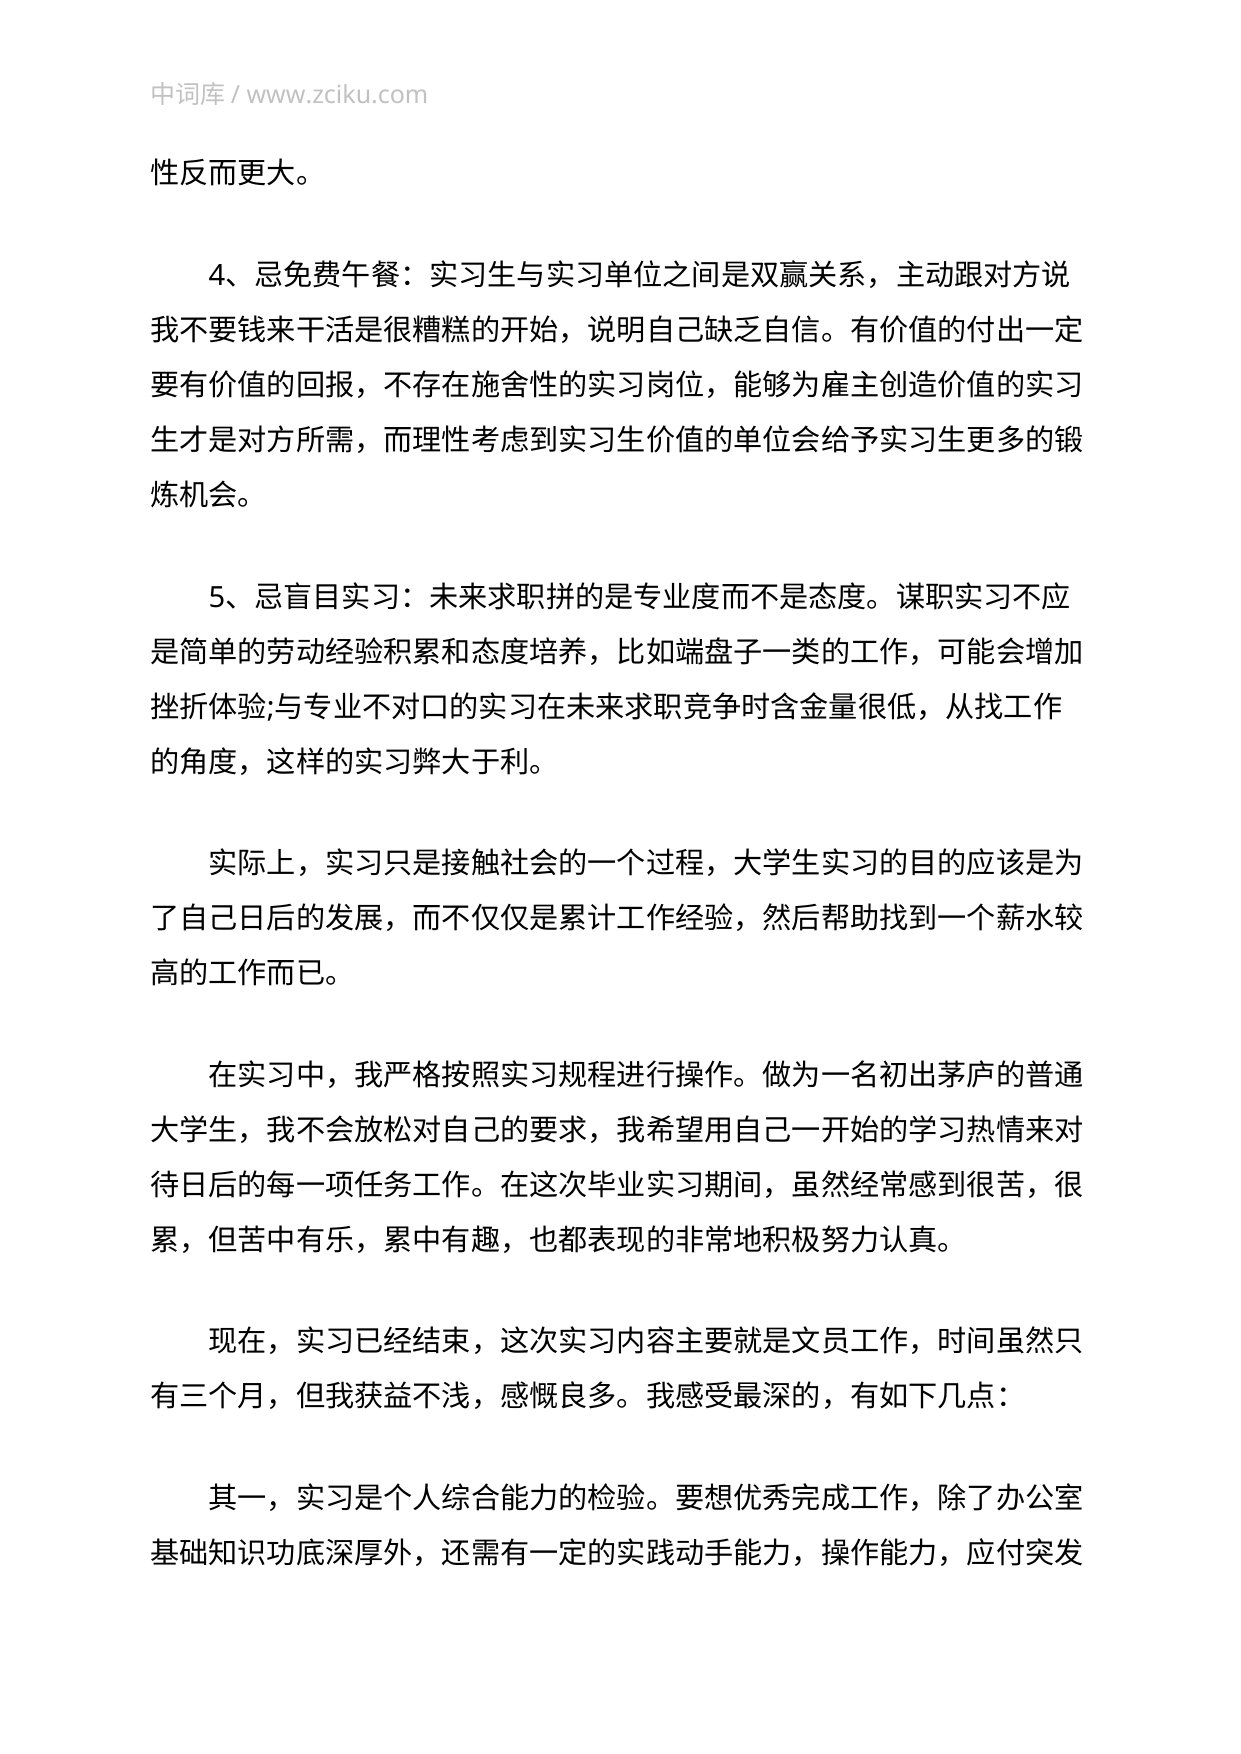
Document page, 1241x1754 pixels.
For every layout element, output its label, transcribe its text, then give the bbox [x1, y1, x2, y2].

text 实际上，实习只是接触社会的一个过程，大学生实习的目的应该是为了自己日后的发展，而不仅仅是累计工作经验，然后帮助找到一个薪水较高的工作而已。 [150, 840, 1090, 992]
text 5、忌盲目实习：未来求职拼的是专业度而不是态度。谋职实习不应是简单的劳动经验积累和态度培养，比如端盘子一类的工作，可能会增加挫折体验;与专业不对口的实习在未来求职竞争时含金量很低，从找工作的角度，这样的实习弊大于利。 [150, 573, 1090, 780]
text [150, 1474, 1090, 1572]
text 现在，实习已经结束，这次实习内容主要就是文员工作，时间虽然只有三个月，但我获益不浅，感慨良多。我感受最深的，有如下几点： [150, 1318, 1090, 1415]
text 在实习中，我严格按照实习规程进行操作。做为一名初出茅庐的普通大学生，我不会放松对自己的要求，我希望用自己一开始的学习热情来对待日后的每一项任务工作。在这次毕业实习期间，虽然经常感到很苦，很累，但苦中有乐，累中有趣，也都表现的非常地积极努力认真。 [150, 1051, 1090, 1258]
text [150, 150, 1090, 192]
text 4、忌免费午餐：实习生与实习单位之间是双赢关系，主动跟对方说我不要钱来干活是很糟糕的开始，说明自己缺乏自信。有价值的付出一定要有价值的回报，不存在施舍性的实习岗位，能够为雇主创造价值的实习生才是对方所需，而理性考虑到实习生价值的单位会给予实习生更多的锻炼机会。 [150, 252, 1090, 514]
